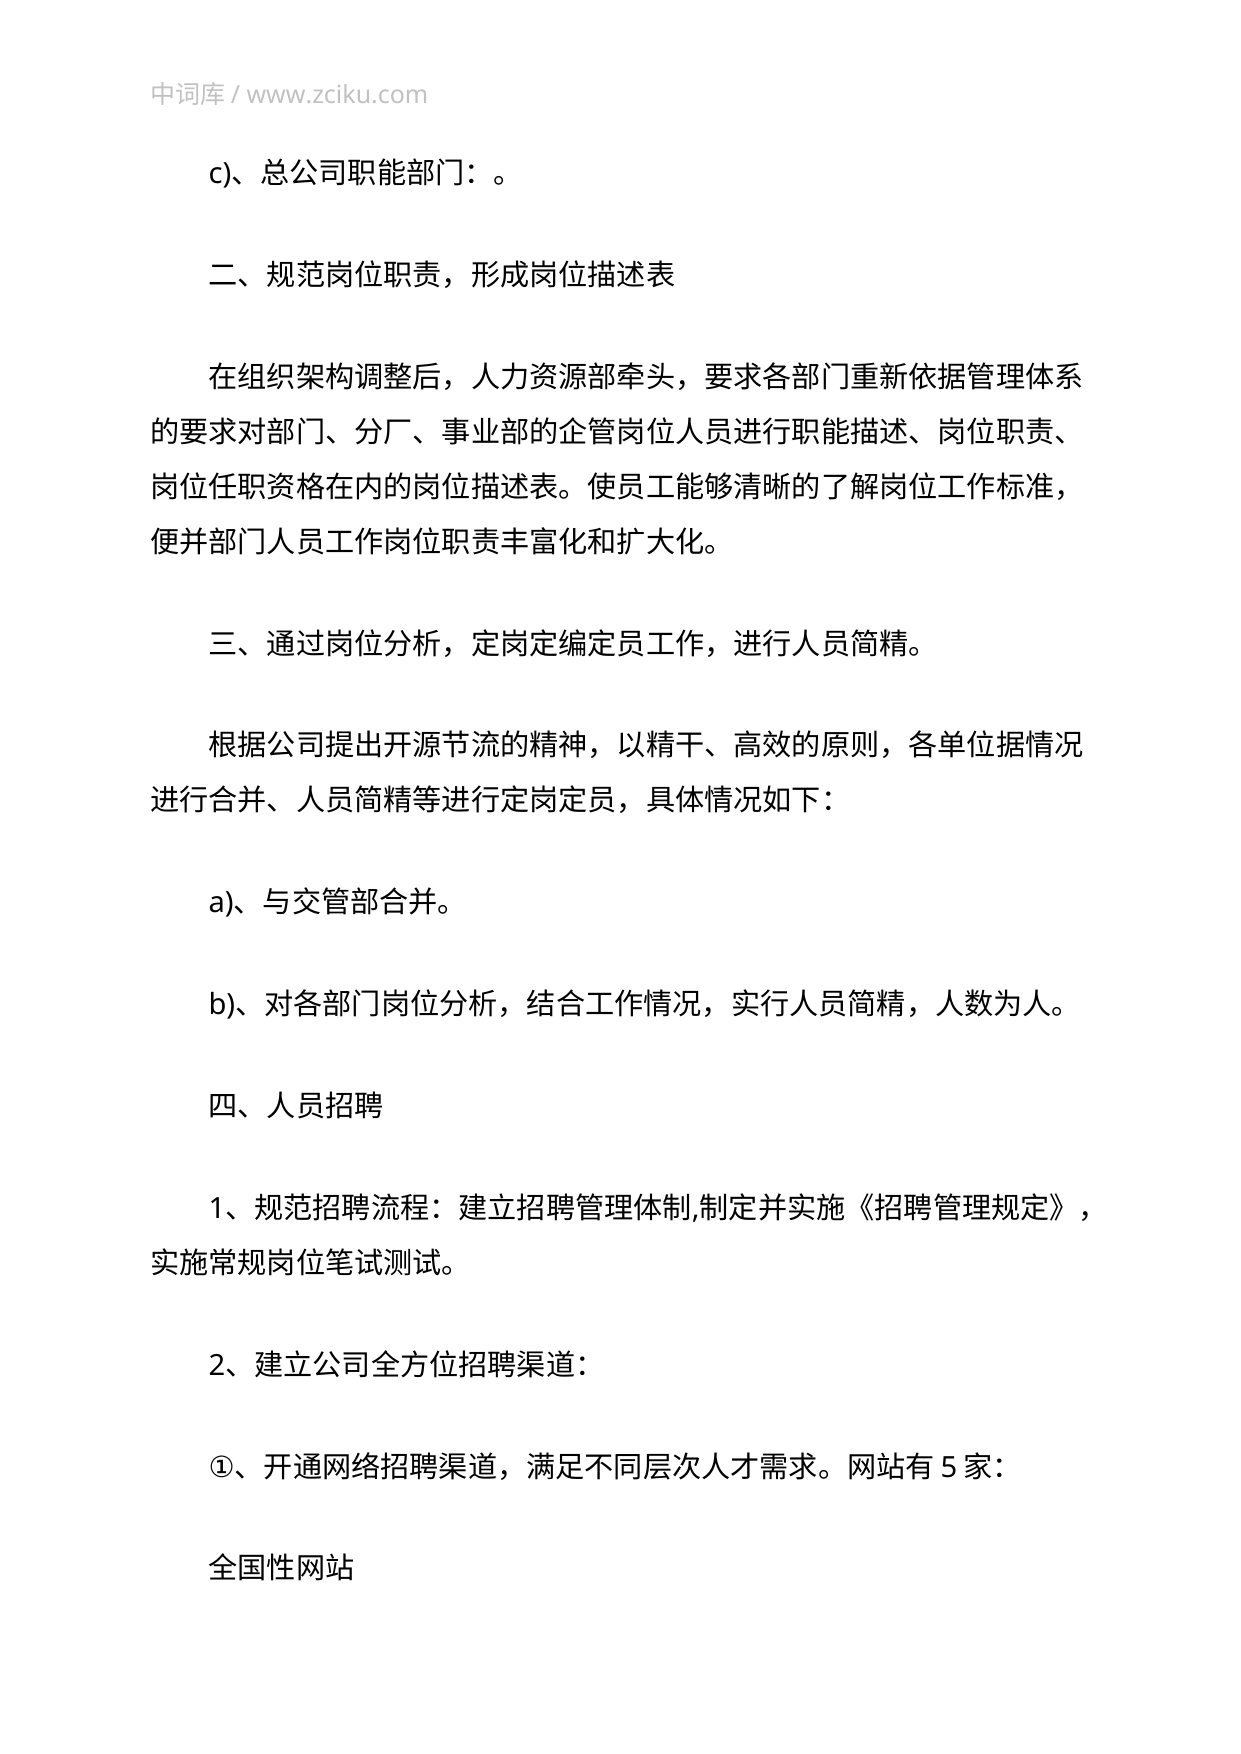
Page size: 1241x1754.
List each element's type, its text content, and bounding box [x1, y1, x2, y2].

text 二、规范岗位职责，形成岗位描述表 [150, 252, 1090, 294]
text 四、人员招聘 [150, 1083, 1090, 1125]
text a)、与交管部合并。 [150, 879, 1090, 921]
text 三、通过岗位分析，定岗定编定员工作，进行人员简精。 [150, 620, 1090, 662]
text 全国性网站 [150, 1545, 1090, 1587]
text 2、建立公司全方位招聘渠道： [150, 1341, 1090, 1383]
text b)、对各部门岗位分析，结合工作情况，实行人员简精，人数为人。 [150, 981, 1090, 1023]
text ①、开通网络招聘渠道，满足不同层次人才需求。网站有5家： [150, 1443, 1090, 1486]
text 根据公司提出开源节流的精神，以精干、高效的原则，各单位据情况进行合并、人员简精等进行定岗定员，具体情况如下： [150, 722, 1090, 819]
text 1、规范招聘流程：建立招聘管理体制,制定并实施《招聘管理规定》，实施常规岗位笔试测试。 [150, 1184, 1090, 1282]
text 在组织架构调整后，人力资源部牵头，要求各部门重新依据管理体系的要求对部门、分厂、事业部的企管岗位人员进行职能描述、岗位职责、岗位任职资格在内的岗位描述表。使员工能够清晰的了解岗位工作标准，便并部门人员工作岗位职责丰富化和扩大化。 [150, 354, 1090, 561]
text c)、总公司职能部门：。 [150, 150, 1090, 192]
